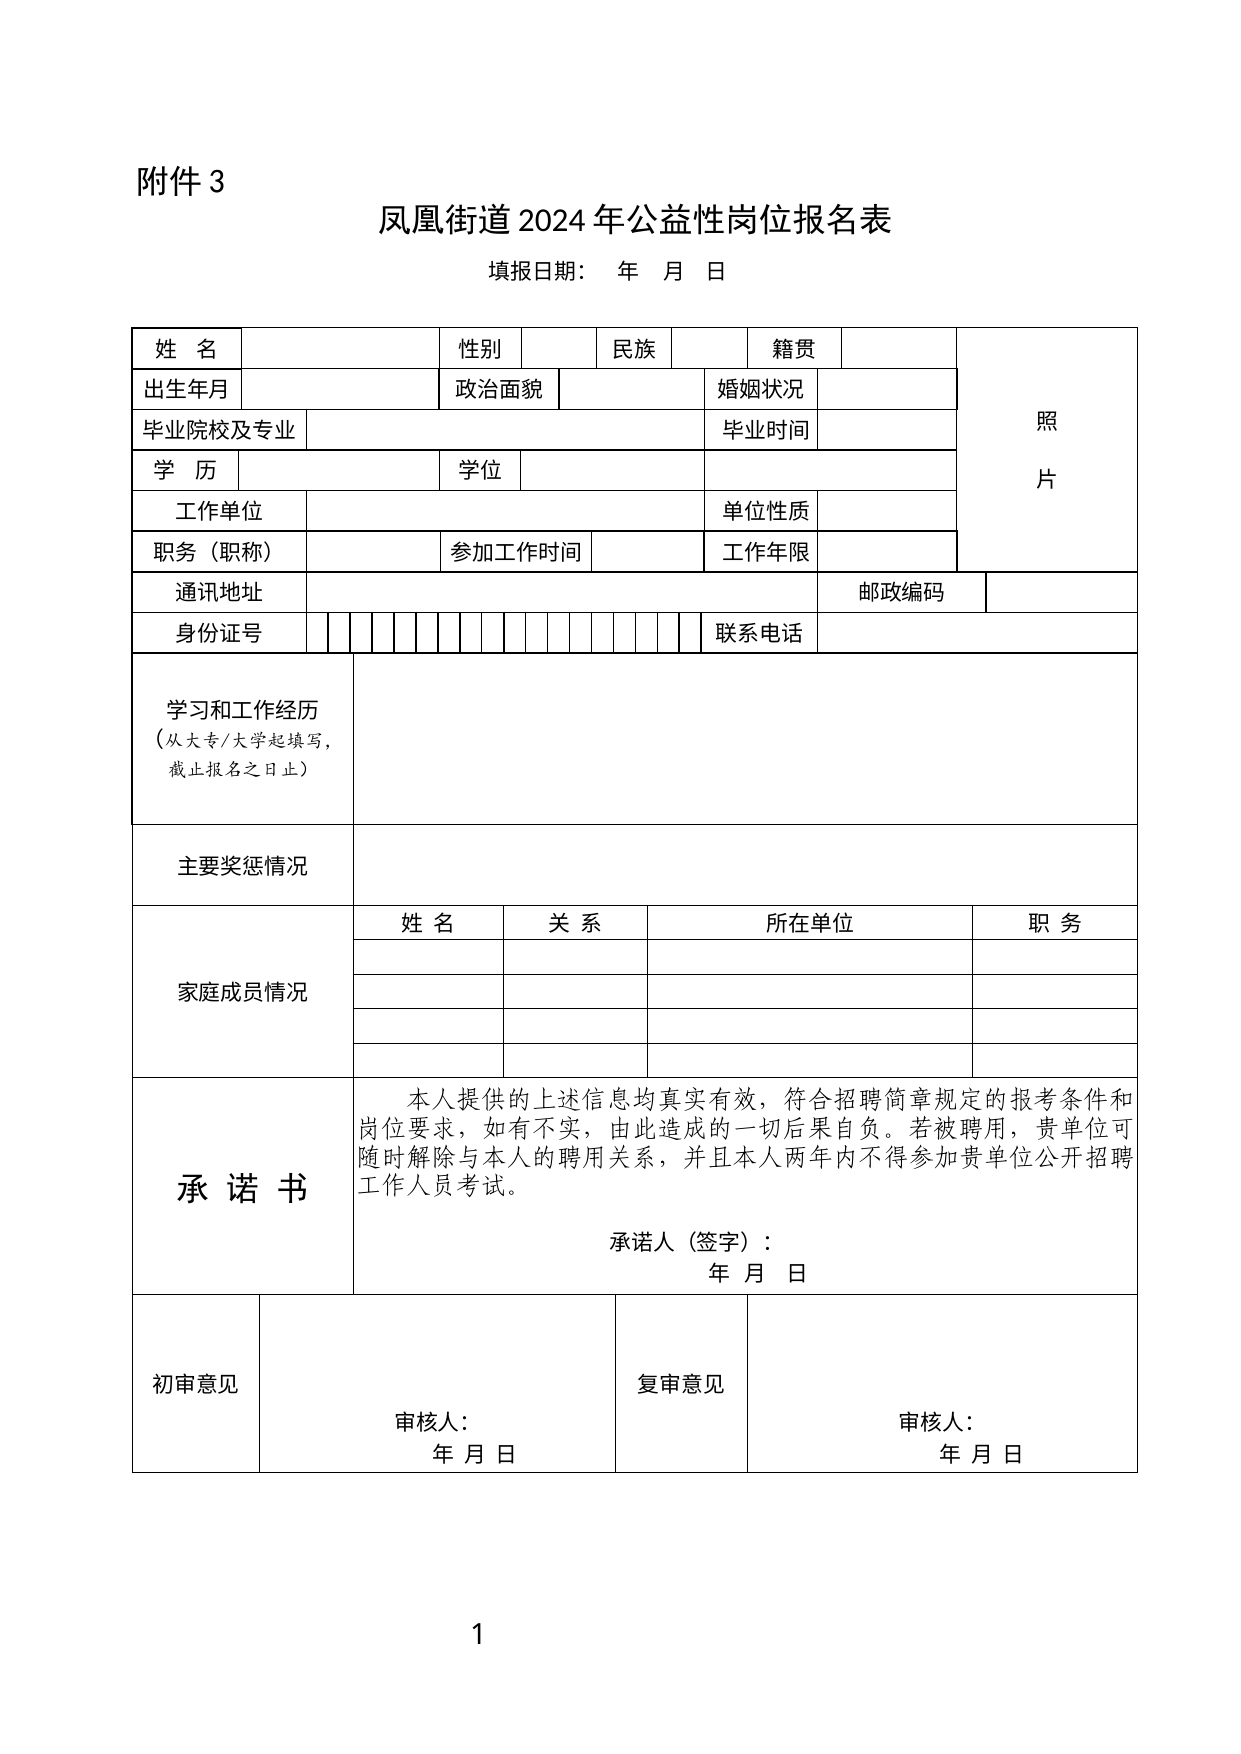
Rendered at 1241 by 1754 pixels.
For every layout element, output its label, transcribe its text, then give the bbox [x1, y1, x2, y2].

table_cell 毕业时间 [705, 410, 817, 449]
table_cell 籍贯 [748, 328, 841, 368]
table_cell [504, 975, 647, 1008]
table_cell 职 务 [973, 906, 1137, 939]
table_cell 主要奖惩情况 [133, 825, 353, 905]
table_cell [973, 1044, 1137, 1077]
table_cell [439, 613, 459, 652]
table_cell [614, 613, 635, 652]
table_cell 政治面貌 [440, 369, 558, 408]
table_cell [648, 975, 972, 1008]
table_cell [658, 613, 678, 652]
table_cell [482, 613, 503, 652]
table_cell 姓 名 [133, 329, 241, 368]
table_cell [818, 410, 956, 449]
table_cell [307, 491, 704, 530]
table_cell 关 系 [504, 906, 647, 939]
table_cell [526, 613, 547, 652]
table_cell [242, 369, 438, 408]
table_cell [354, 1044, 503, 1077]
table_cell 所在单位 [648, 906, 972, 939]
table_cell [973, 975, 1137, 1008]
table_cell [672, 328, 747, 368]
table_cell [636, 613, 657, 652]
table_cell 审核人： 年 月 日 [748, 1295, 1137, 1472]
table_cell [592, 532, 703, 571]
table_cell 学位 [440, 451, 520, 490]
table_cell [307, 532, 440, 571]
table_cell 婚姻状况 [705, 369, 817, 408]
table_cell [818, 491, 956, 530]
table_cell [522, 328, 596, 368]
table_cell [818, 532, 956, 571]
table_header 附件3 凤凰街道2024年公益性岗位报名表 填报日期： 年 月 日 [132, 160, 1138, 327]
table_cell 本人提供的上述信息均真实有效，符合招聘简章规定的报考条件和岗位要求，如有不实，由此造成的一切后果自负。若被聘用，贵单位可随时解除与本人的聘用关系，并且本人两年内不得参加贵单位公开招聘工作人员考试。 承诺人（签字）： 年 月 日 [354, 1078, 1137, 1294]
table_cell [973, 1009, 1137, 1042]
table_cell 联系电话 [702, 613, 817, 652]
table_cell 出生年月 [133, 370, 241, 408]
table_cell [560, 369, 704, 408]
table_cell [648, 940, 972, 974]
table_cell 复审意见 [616, 1295, 747, 1472]
table_cell 身份证号 [133, 613, 306, 652]
table_cell [329, 613, 349, 652]
table_cell 毕业院校及专业 [133, 410, 306, 449]
table_cell 姓 名 [354, 906, 503, 939]
table_cell [239, 451, 439, 490]
table_cell 工作年限 [705, 532, 817, 571]
table_cell [354, 1009, 503, 1042]
table_cell [505, 613, 525, 652]
table_cell [705, 451, 956, 490]
table_cell [354, 975, 503, 1008]
table_cell 参加工作时间 [441, 532, 591, 571]
table_cell 邮政编码 [818, 573, 985, 612]
table_cell [592, 613, 613, 652]
table_cell [354, 940, 503, 974]
table_cell [307, 573, 817, 612]
table_cell [504, 940, 647, 974]
table_cell 工作单位 [133, 491, 306, 530]
table_cell 照 片 [957, 328, 1137, 571]
table_cell 审核人： 年 月 日 [260, 1295, 615, 1472]
table_cell 家庭成员情况 [133, 906, 353, 1077]
table_cell [818, 369, 956, 408]
table_cell [504, 1044, 647, 1077]
table_cell 性别 [440, 328, 521, 368]
table_cell [307, 410, 704, 449]
table_cell 单位性质 [705, 491, 817, 530]
table_cell 学 历 [133, 451, 238, 490]
table_cell 学习和工作经历 （从大专/大学起填写，截止报名之日止） [133, 654, 353, 824]
table_cell [395, 613, 415, 652]
table_cell 民族 [597, 328, 671, 368]
table_cell [373, 613, 393, 652]
table_cell [461, 613, 481, 652]
table_cell [242, 328, 439, 368]
table_cell [818, 613, 1137, 652]
table_cell [548, 613, 569, 652]
table_cell [417, 613, 437, 652]
table_cell [521, 451, 704, 490]
table_cell 通讯地址 [133, 573, 306, 612]
table_cell [648, 1009, 972, 1042]
table_cell [354, 654, 1137, 824]
table_cell 承 诺 书 [133, 1078, 353, 1294]
table_cell [307, 613, 327, 652]
table_cell [570, 613, 591, 652]
table_cell [842, 328, 956, 368]
table_cell [973, 940, 1137, 974]
table_cell [648, 1044, 972, 1077]
table_cell [987, 573, 1137, 612]
table_cell [504, 1009, 647, 1042]
table_cell [354, 825, 1137, 905]
table_cell [680, 613, 700, 652]
table_cell [351, 613, 371, 652]
table_cell 职务（职称） [133, 532, 306, 571]
table_cell 初审意见 [133, 1295, 259, 1472]
